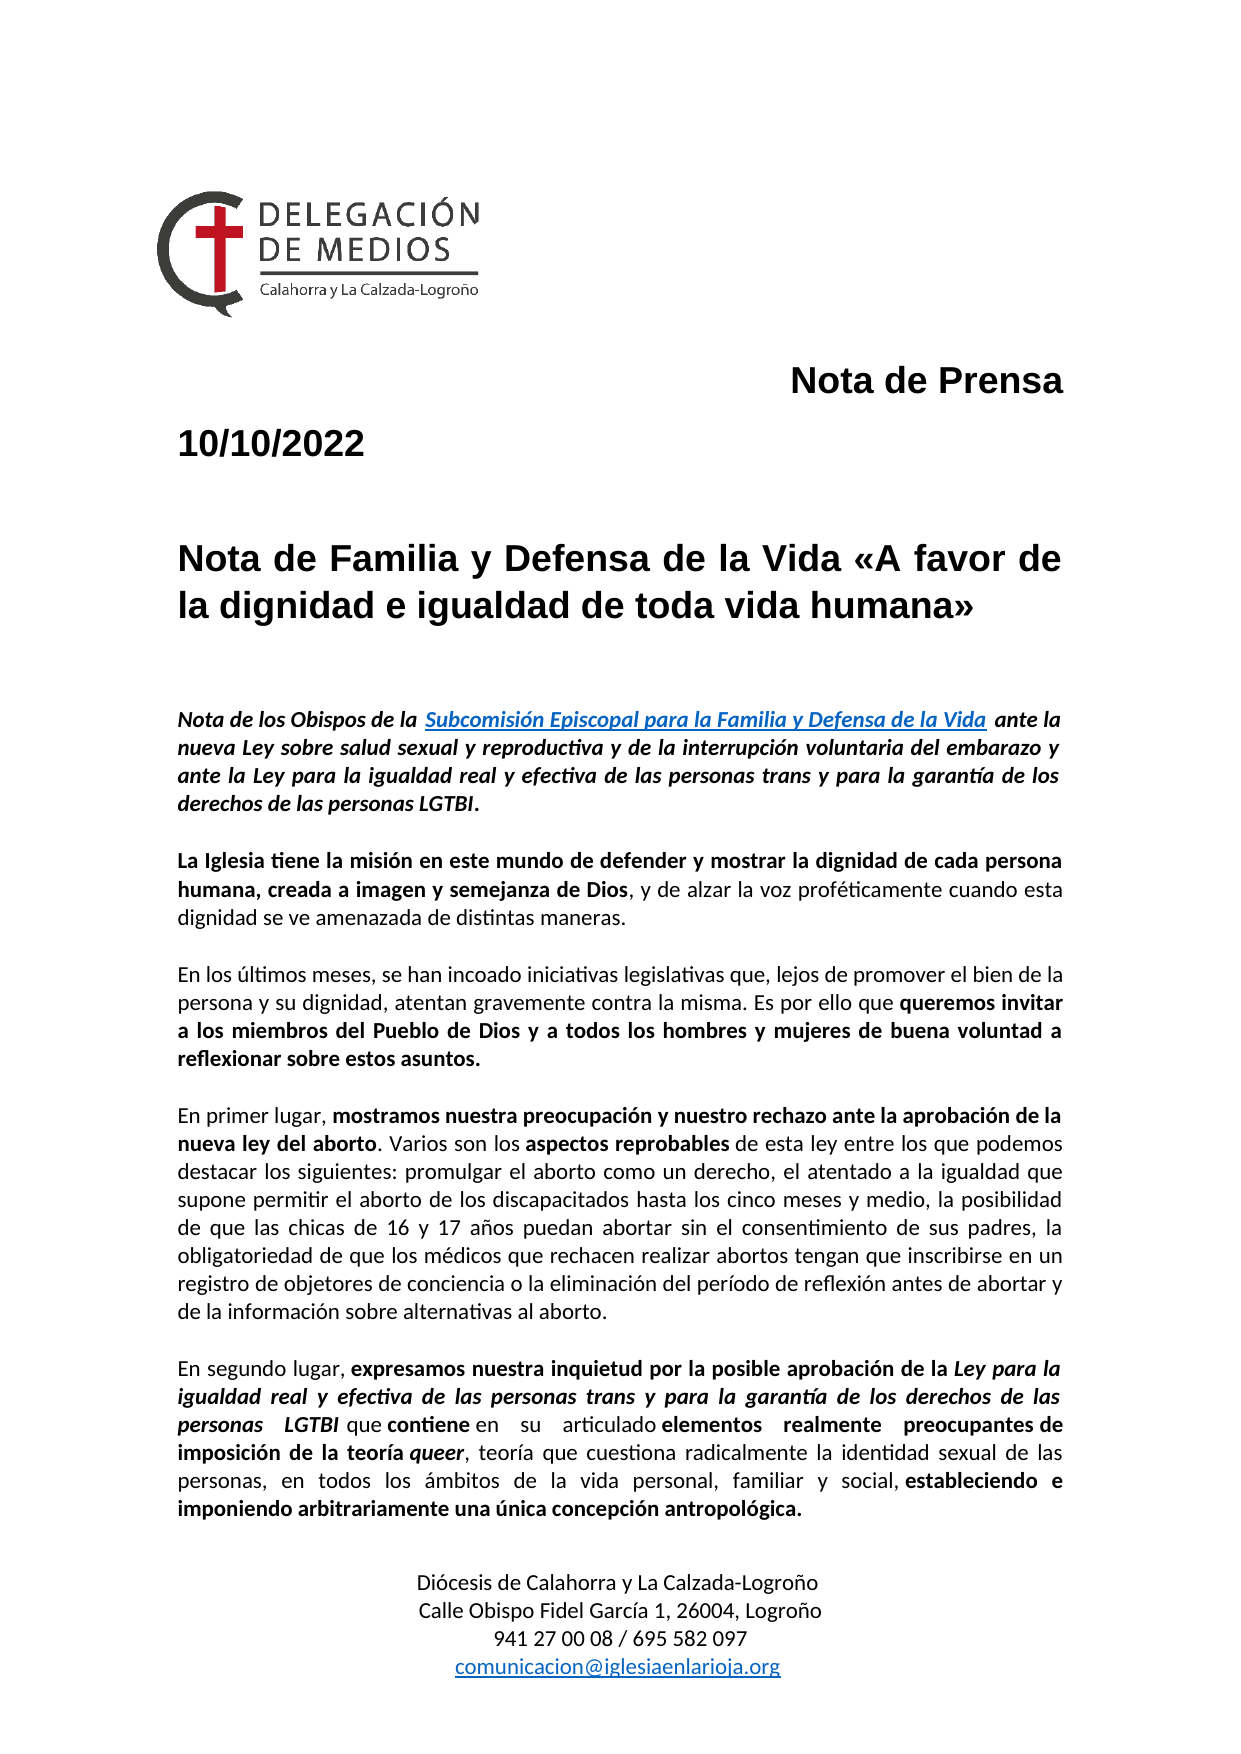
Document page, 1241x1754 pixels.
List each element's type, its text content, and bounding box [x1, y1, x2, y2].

subtitle Nota de Familia y Defensa de la Vida «A favor de la dignidad e igualdad de toda vida humana» [177, 536, 1063, 626]
text Nota de Prensa [177, 358, 1063, 402]
text En primer lugar, mostramos nuestra preocupación y nuestro rechazo ante la aprobación de la nueva ley del aborto. Varios son los aspectos reprobables de esta ley entre los que podemos destacar los siguientes: promulgar el aborto como un derecho, el atentado a la igualdad que supone permitir el aborto de los discapacitados hasta los cinco meses y medio, la posibilidad de que las chicas de 16 y 17 años puedan abortar sin el consentimiento de sus padres, la obligatoriedad de que los médicos que rechacen realizar abortos tengan que inscribirse en un registro de objetores de conciencia o la eliminación del período de reflexión antes de abortar y de la información sobre alternativas al aborto. [177, 1101, 1063, 1325]
picture [149, 182, 484, 320]
text 10/10/2022 [177, 422, 1063, 465]
text Nota de los Obispos de la Subcomisión Episcopal para la Familia y Defensa de la Vida ante la nueva Ley sobre salud sexual y reproductiva y de la interrupción voluntaria del embarazo y ante la Ley para la igualdad real y efectiva de las personas trans y para la garantía de los derechos de las personas LGTBI. [177, 705, 1063, 817]
text En los últimos meses, se han incoado iniciativas legislativas que, lejos de promover el bien de la persona y su dignidad, atentan gravemente contra la misma. Es por ello que queremos invitar a los miembros del Pueblo de Dios y a todos los hombres y mujeres de buena voluntad a reflexionar sobre estos asuntos. [177, 960, 1063, 1072]
text La Iglesia tiene la misión en este mundo de defender y mostrar la dignidad de cada persona humana, creada a imagen y semejanza de Dios, y de alzar la voz proféticamente cuando esta dignidad se ve amenazada de distintas maneras. [177, 847, 1063, 931]
text En segundo lugar, expresamos nuestra inquietud por la posible aprobación de la Ley para la igualdad real y efectiva de las personas trans y para la garantía de los derechos de las personas LGTBI que contiene en su articulado elementos realmente preocupantes de imposición de la teoría queer, teoría que cuestiona radicalmente la identidad sexual de las personas, en todos los ámbitos de la vida personal, familiar y social, estableciendo e imponiendo arbitrariamente una única concepción antropológica. [177, 1354, 1063, 1523]
